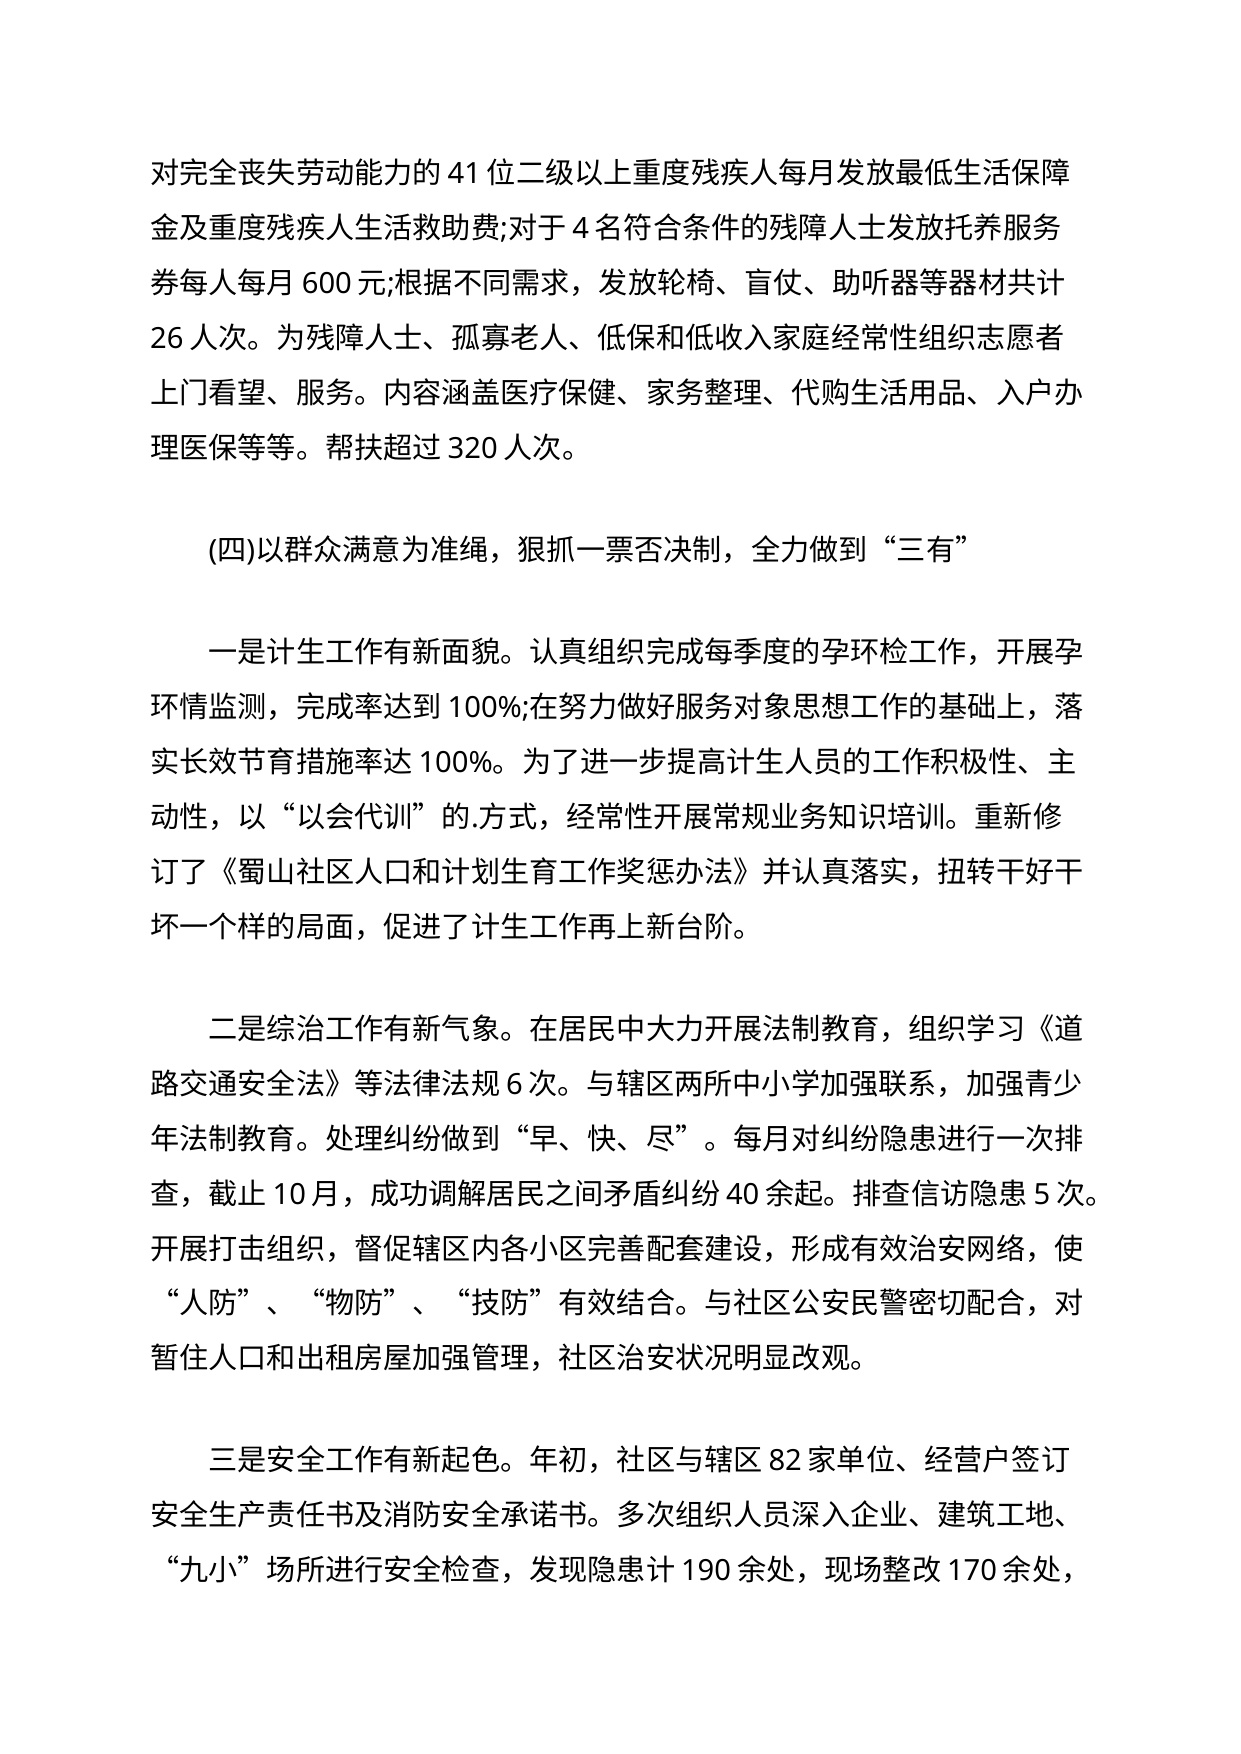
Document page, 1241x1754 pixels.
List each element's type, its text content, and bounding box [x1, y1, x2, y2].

text 二是综治工作有新气象。在居民中大力开展法制教育，组织学习《道路交通安全法》等法律法规6次。与辖区两所中小学加强联系，加强青少年法制教育。处理纠纷做到“早、快、尽”。每月对纠纷隐患进行一次排查，截止10月，成功调解居民之间矛盾纠纷40余起。排查信访隐患5次。开展打击组织，督促辖区内各小区完善配套建设，形成有效治安网络，使“人防”、“物防”、“技防”有效结合。与社区公安民警密切配合，对暂住人口和出租房屋加强管理，社区治安状况明显改观。 [150, 1005, 1090, 1377]
text (四)以群众满意为准绳，狠抓一票否决制，全力做到“三有” [150, 527, 1090, 569]
text 一是计生工作有新面貌。认真组织完成每季度的孕环检工作，开展孕环情监测，完成率达到100%;在努力做好服务对象思想工作的基础上，落实长效节育措施率达100%。为了进一步提高计生人员的工作积极性、主动性，以“以会代训”的.方式，经常性开展常规业务知识培训。重新修订了《蜀山社区人口和计划生育工作奖惩办法》并认真落实，扭转干好干坏一个样的局面，促进了计生工作再上新台阶。 [150, 629, 1090, 946]
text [150, 1437, 1090, 1589]
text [150, 150, 1090, 467]
